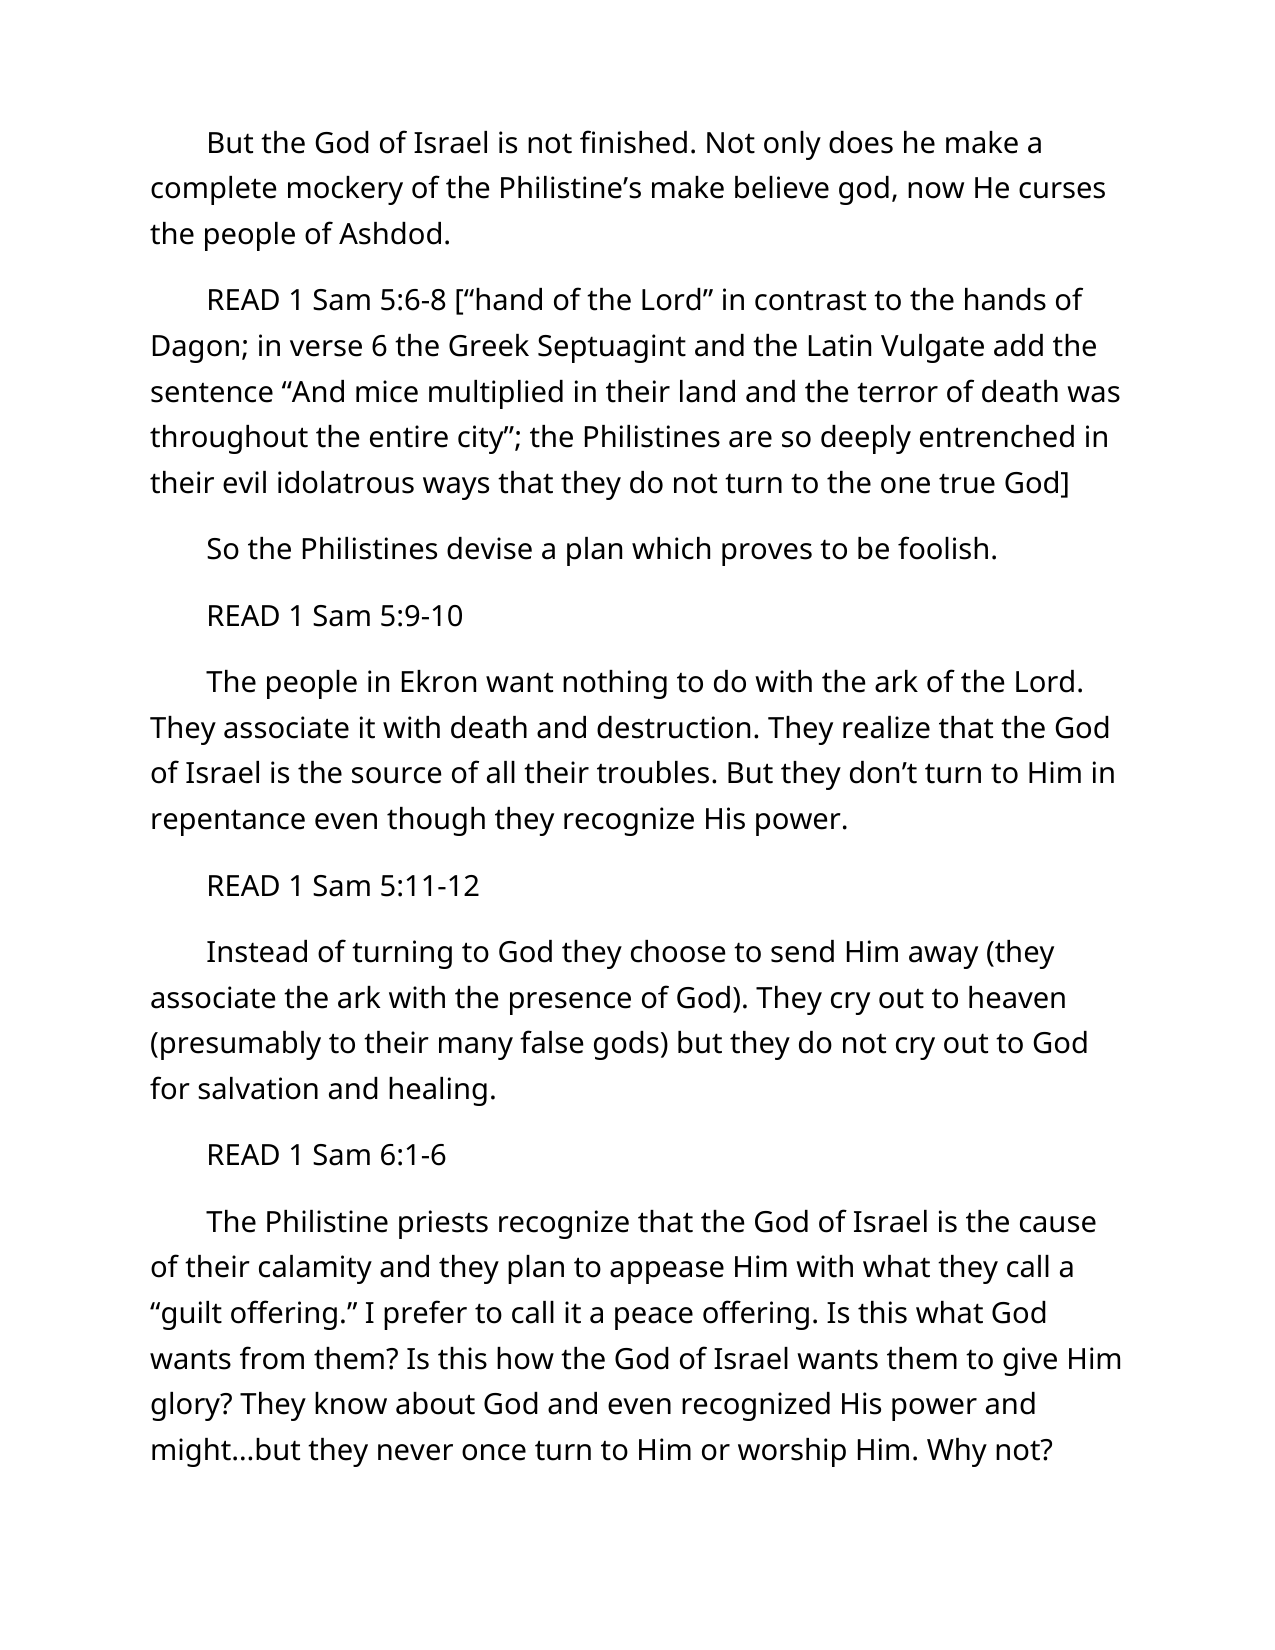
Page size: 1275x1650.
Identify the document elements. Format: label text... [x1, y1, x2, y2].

text READ 1 Sam 5:9-10 [150, 595, 1125, 635]
text The people in Ekron want nothing to do with the ark of the Lord. They associate it with death and destruction. They realize that the God of Israel is the source of all their troubles. But they don’t turn to Him in repentance even though they recognize His power. [150, 661, 1125, 838]
text But the God of Israel is not finished. Not only does he make a complete mockery of the Philistine’s make believe god, now He curses the people of Ashdod. [150, 122, 1125, 253]
text So the Philistines devise a plan which proves to be foolish. [150, 528, 1125, 568]
text READ 1 Sam 5:6-8 [“hand of the Lord” in contrast to the hands of Dagon; in verse 6 the Greek Septuagint and the Latin Vulgate add the sentence “And mice multiplied in their land and the terror of death was throughout the entire city”; the Philistines are so deeply entrenched in their evil idolatrous ways that they do not turn to the one true God] [150, 279, 1125, 502]
text READ 1 Sam 6:1-6 [150, 1134, 1125, 1174]
text Instead of turning to God they choose to send Him away (they associate the ark with the presence of God). They cry out to heaven (presumably to their many false gods) but they do not cry out to God for salvation and healing. [150, 931, 1125, 1108]
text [150, 1201, 1125, 1469]
text READ 1 Sam 5:11-12 [150, 865, 1125, 904]
